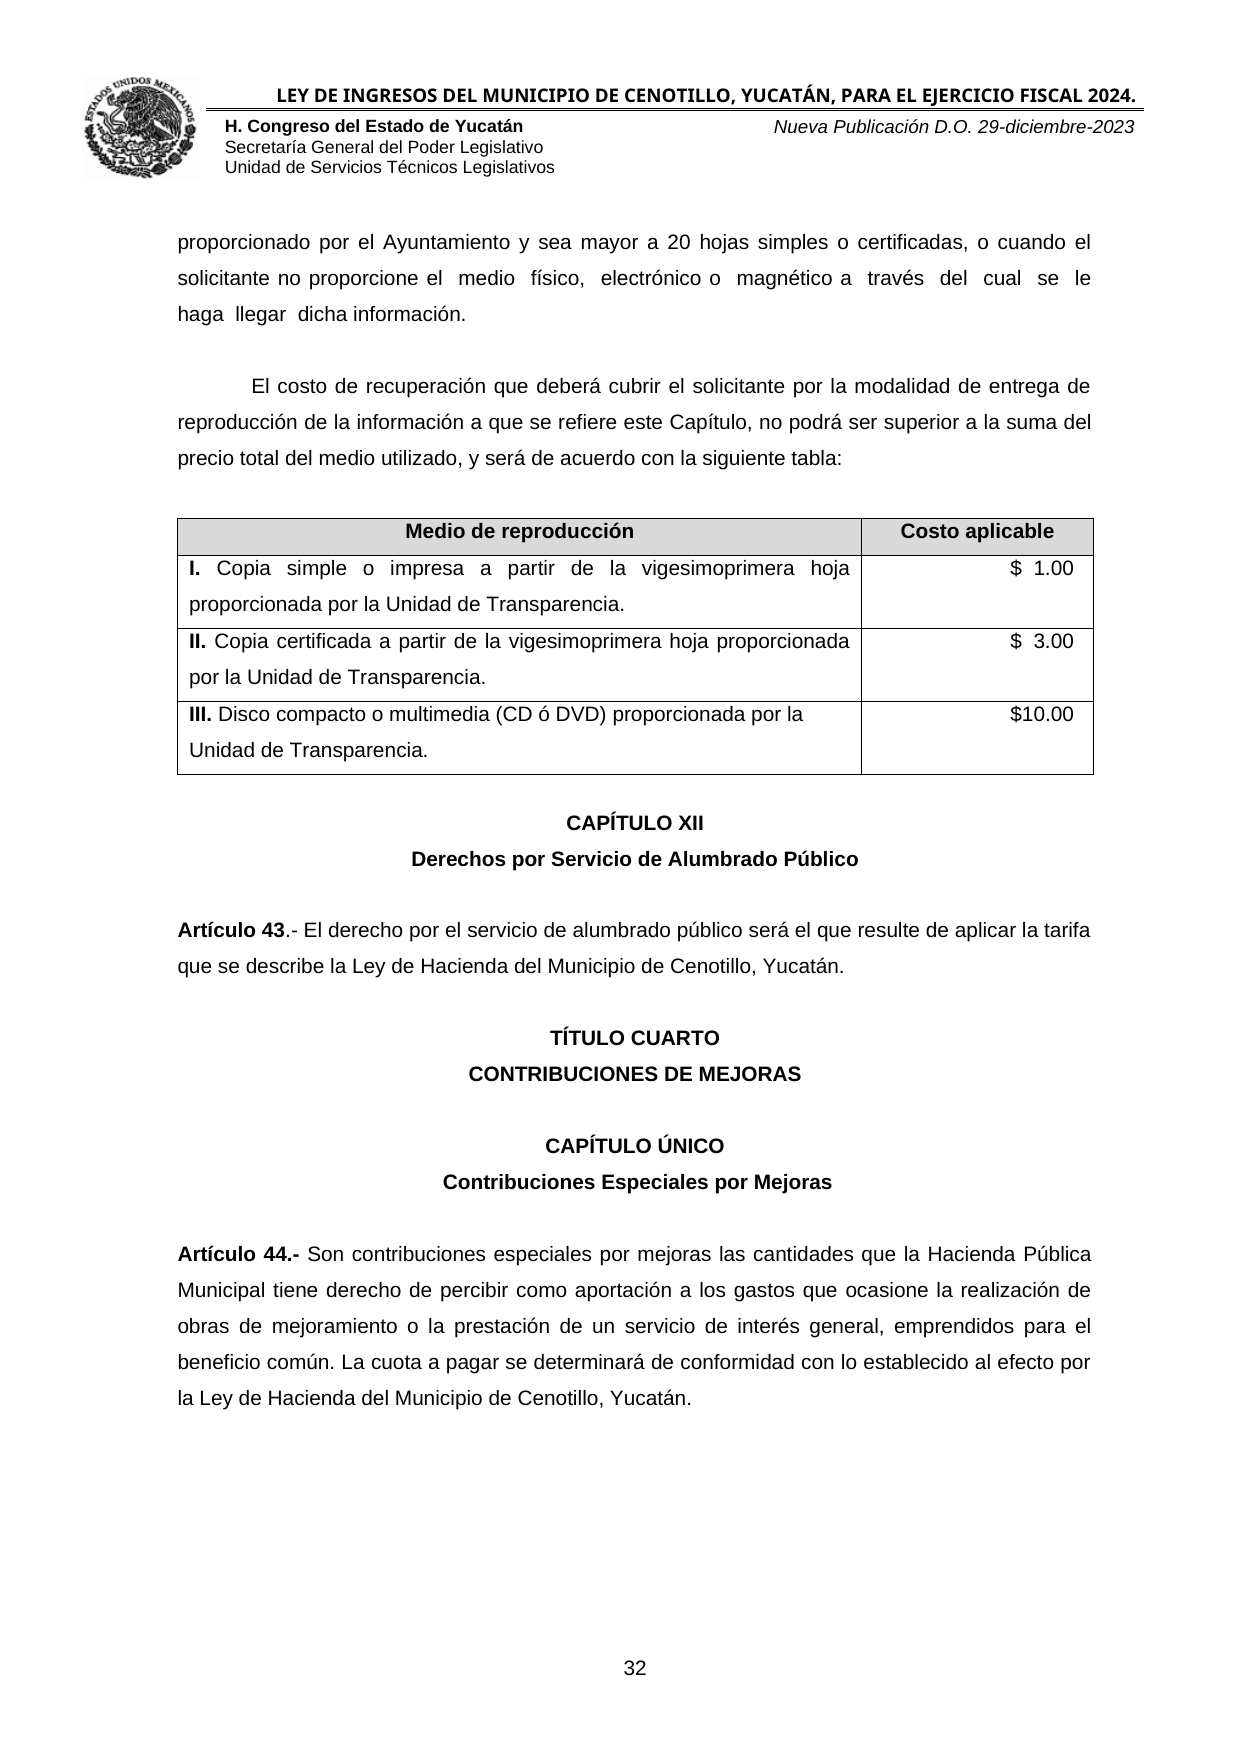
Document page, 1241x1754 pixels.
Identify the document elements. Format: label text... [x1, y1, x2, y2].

text Artículo 43.- El derecho por el servicio de alumbrado público será el que resulte de aplicar la tarifa que se describe la Ley de Hacienda del Municipio de Cenotillo, Yucatán. [177, 918, 1092, 978]
table_cell II. Copia certificada a partir de la vigesimoprimera hoja proporcionada por la Unidad de Transparencia. [178, 629, 861, 701]
table_cell $ 3.00 [862, 629, 1093, 701]
text Derechos por Servicio de Alumbrado Público [177, 846, 1092, 870]
table_cell III. Disco compacto o multimedia (CD ó DVD) proporcionada por la Unidad de Transparencia. [178, 702, 861, 773]
table_header Medio de reproducción [178, 519, 861, 555]
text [177, 230, 1092, 326]
table_cell $ 1.00 [862, 556, 1093, 628]
text Artículo 44.- Son contribuciones especiales por mejoras las cantidades que la Hacienda Pública Municipal tiene derecho de percibir como aportación a los gastos que ocasione la realización de obras de mejoramiento o la prestación de un servicio de interés general, emprendidos para el beneficio común. La cuota a pagar se determinará de conformidad con lo establecido al efecto por la Ley de Hacienda del Municipio de Cenotillo, Yucatán. [177, 1242, 1092, 1409]
text El costo de recuperación que deberá cubrir el solicitante por la modalidad de entrega de reproducción de la información a que se refiere este Capítulo, no podrá ser superior a la suma del precio total del medio utilizado, y será de acuerdo con la siguiente tabla: [177, 374, 1092, 470]
text CAPÍTULO ÚNICO [177, 1134, 1092, 1158]
text TÍTULO CUARTO [177, 1026, 1092, 1050]
table_header Costo aplicable [862, 519, 1093, 555]
table_cell $10.00 [862, 702, 1093, 773]
table_cell I. Copia simple o impresa a partir de la vigesimoprimera hoja proporcionada por la Unidad de Transparencia. [178, 556, 861, 628]
text CAPÍTULO XII [177, 810, 1092, 834]
text Contribuciones Especiales por Mejoras [177, 1170, 1092, 1194]
text CONTRIBUCIONES DE MEJORAS [177, 1062, 1092, 1086]
